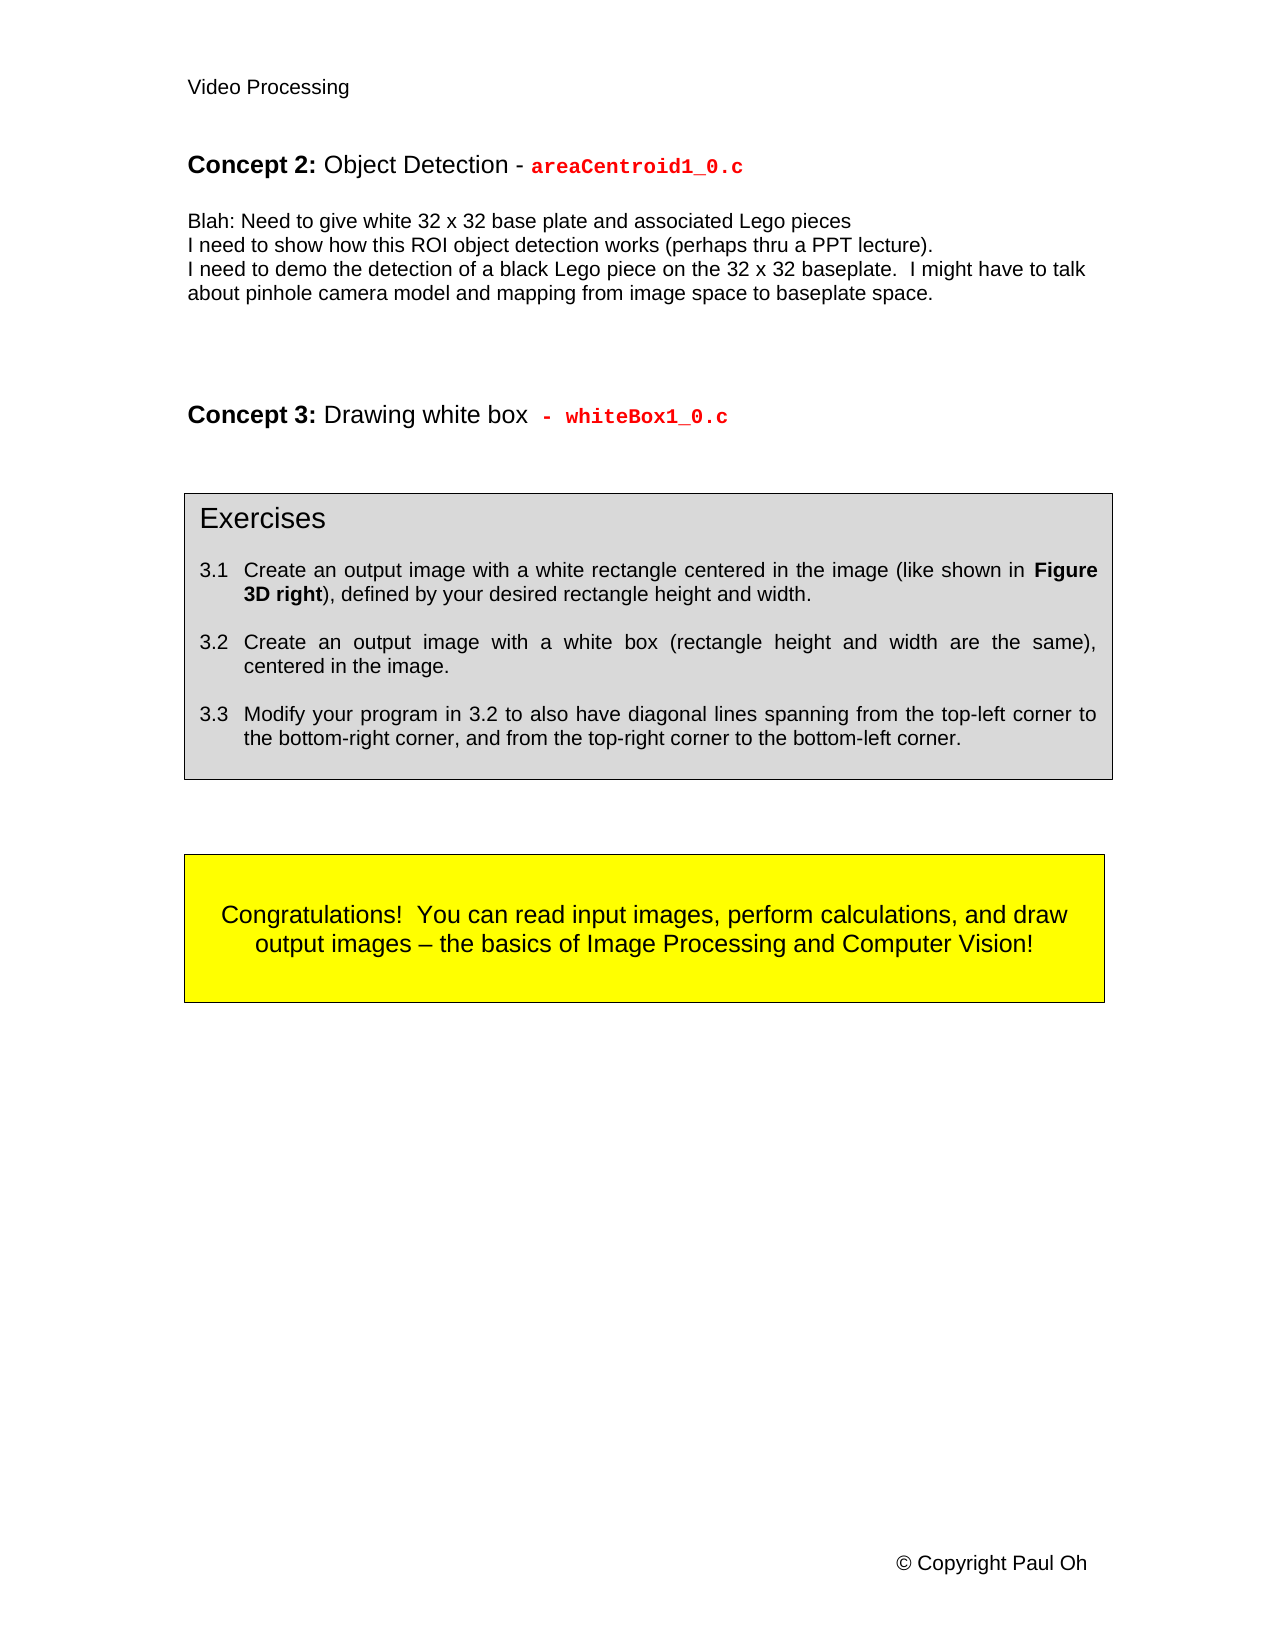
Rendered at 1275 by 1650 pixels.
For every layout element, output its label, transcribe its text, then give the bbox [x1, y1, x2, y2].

text Concept 3: Drawing white box - whiteBox1_0.c [187, 400, 1087, 430]
text I need to demo the detection of a black Lego piece on the 32 x 32 baseplate. I might have to talk about pinhole camera model and mapping from image space to baseplate space. [187, 256, 1087, 304]
text Concept 2: Object Detection - areaCentroid1_0.c [187, 150, 1087, 180]
text Blah: Need to give white 32 x 32 base plate and associated Lego pieces [187, 208, 1087, 232]
text I need to show how this ROI object detection works (perhaps thru a PPT lecture). [187, 232, 1087, 256]
